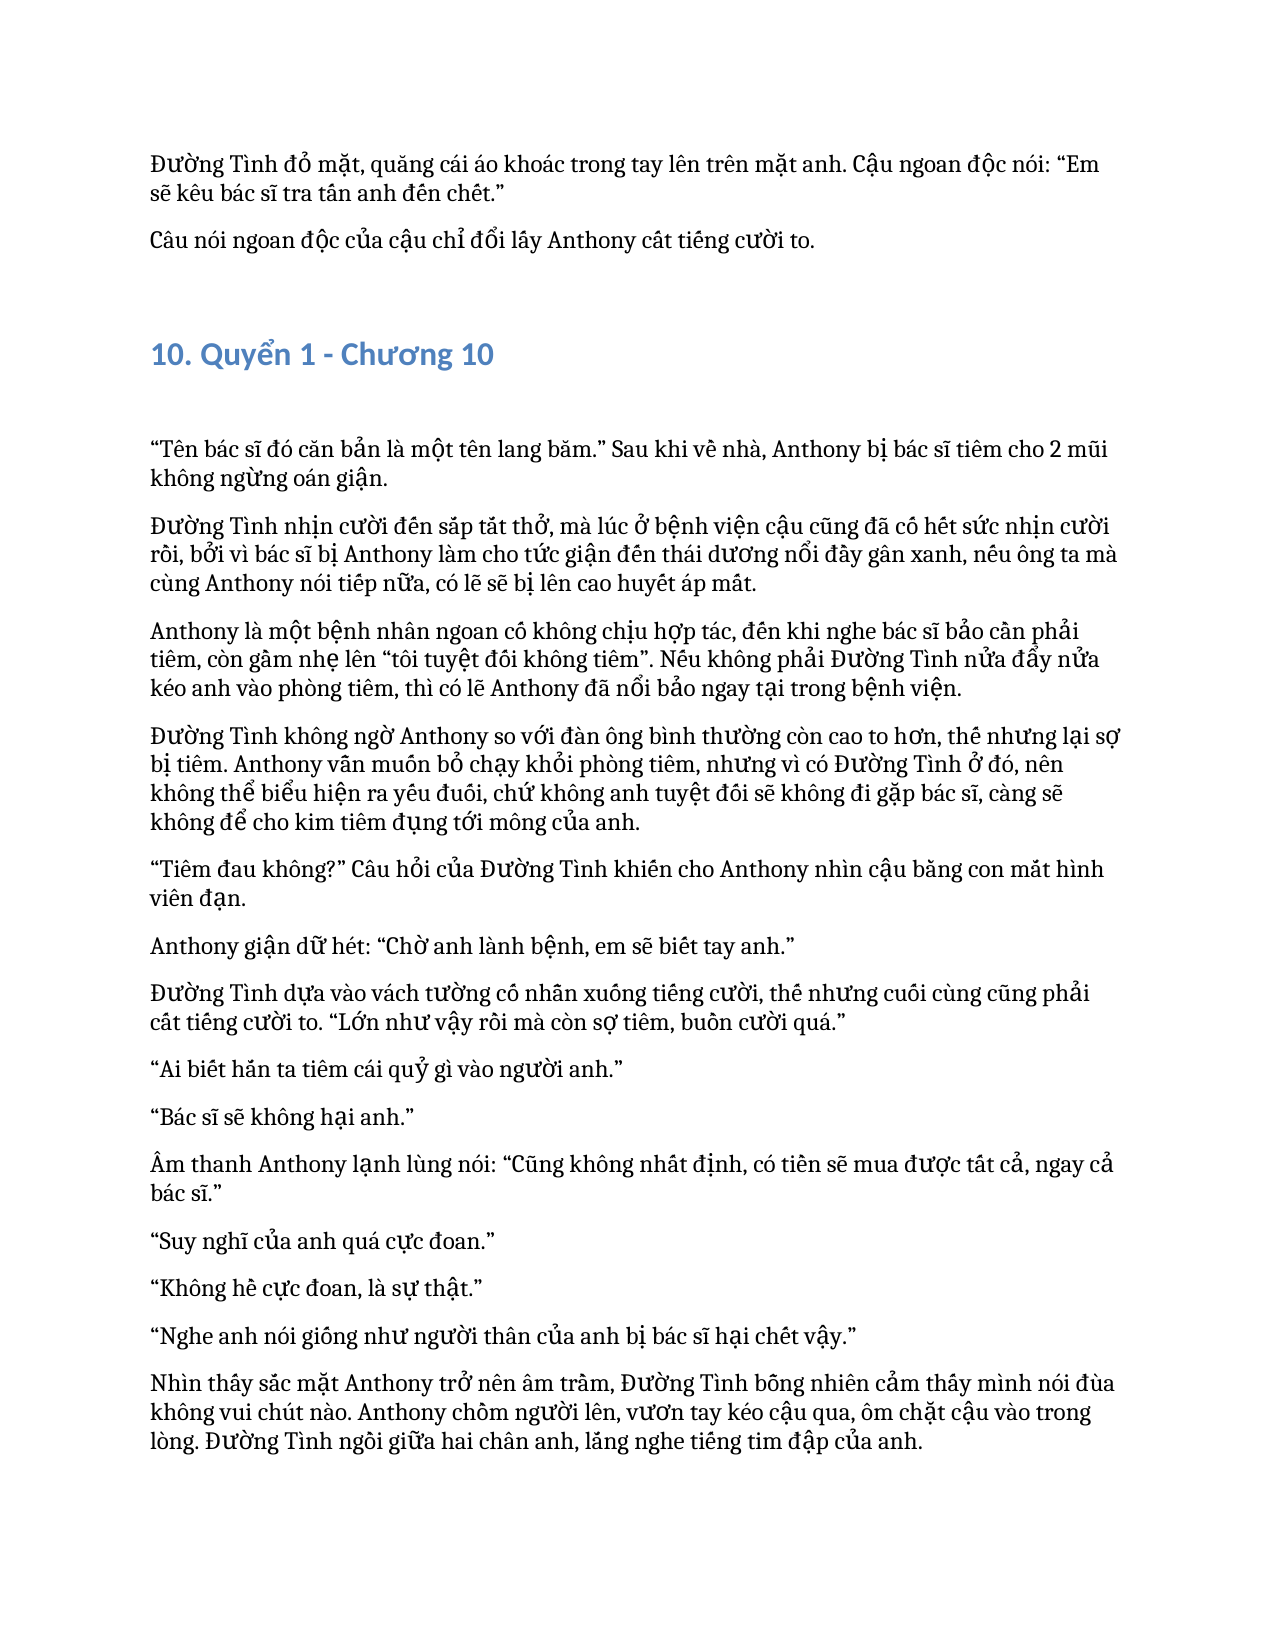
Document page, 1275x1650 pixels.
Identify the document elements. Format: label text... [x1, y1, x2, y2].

text Nhìn thấy sắc mặt Anthony trở nên âm trầm, Đường Tình bỗng nhiên cảm thấy mình nói đùa không vui chút nào. Anthony chồm người lên, vươn tay kéo cậu qua, ôm chặt cậu vào trong lòng. Đường Tình ngồi giữa hai chân anh, lắng nghe tiếng tim đập của anh. [150, 1369, 1125, 1455]
subtitle 10. Quyển 1 - Chương 10 [150, 333, 1125, 374]
text “Không hề cực đoan, là sự thật.” [150, 1274, 1125, 1303]
text “Nghe anh nói giống như người thân của anh bị bác sĩ hại chết vậy.” [150, 1322, 1125, 1350]
text “Bác sĩ sẽ không hại anh.” [150, 1103, 1125, 1132]
text Anthony là một bệnh nhân ngoan cố không chịu hợp tác, đến khi nghe bác sĩ bảo cần phải tiêm, còn gầm nhẹ lên “tôi tuyệt đối không tiêm”. Nếu không phải Đường Tình nửa đẩy nửa kéo anh vào phòng tiêm, thì có lẽ Anthony đã nổi bảo ngay tại trong bệnh viện. [150, 617, 1125, 703]
text “Ai biết hắn ta tiêm cái quỷ gì vào người anh.” [150, 1055, 1125, 1084]
text Câu nói ngoan độc của cậu chỉ đổi lấy Anthony cất tiếng cười to. [150, 226, 1125, 312]
text Đường Tình đỏ mặt, quăng cái áo khoác trong tay lên trên mặt anh. Cậu ngoan độc nói: “Em sẽ kêu bác sĩ tra tấn anh đến chết.” [150, 150, 1125, 207]
text “Tên bác sĩ đó căn bản là một tên lang băm.” Sau khi về nhà, Anthony bị bác sĩ tiêm cho 2 mũi không ngừng oán giận. [150, 378, 1125, 493]
text Đường Tình nhịn cười đến sắp tắt thở, mà lúc ở bệnh viện cậu cũng đã cố hết sức nhịn cười rồi, bởi vì bác sĩ bị Anthony làm cho tức giận đến thái dương nổi đầy gân xanh, nếu ông ta mà cùng Anthony nói tiếp nữa, có lẽ sẽ bị lên cao huyết áp mất. [150, 512, 1125, 598]
text “Suy nghĩ của anh quá cực đoan.” [150, 1227, 1125, 1255]
text Âm thanh Anthony lạnh lùng nói: “Cũng không nhất định, có tiền sẽ mua được tất cả, ngay cả bác sĩ.” [150, 1150, 1125, 1208]
text Đường Tình không ngờ Anthony so với đàn ông bình thường còn cao to hơn, thế nhưng lại sợ bị tiêm. Anthony vẫn muốn bỏ chạy khỏi phòng tiêm, nhưng vì có Đường Tình ở đó, nên không thể biểu hiện ra yếu đuối, chứ không anh tuyệt đối sẽ không đi gặp bác sĩ, càng sẽ không để cho kim tiêm đụng tới mông của anh. [150, 722, 1125, 837]
text Đường Tình dựa vào vách tường cố nhẫn xuống tiếng cười, thế nhưng cuối cùng cũng phải cất tiếng cười to. “Lớn như vậy rồi mà còn sợ tiêm, buồn cười quá.” [150, 979, 1125, 1037]
text “Tiêm đau không?” Câu hỏi của Đường Tình khiến cho Anthony nhìn cậu bằng con mắt hình viên đạn. [150, 855, 1125, 913]
text Anthony giận dữ hét: “Chờ anh lành bệnh, em sẽ biết tay anh.” [150, 932, 1125, 960]
